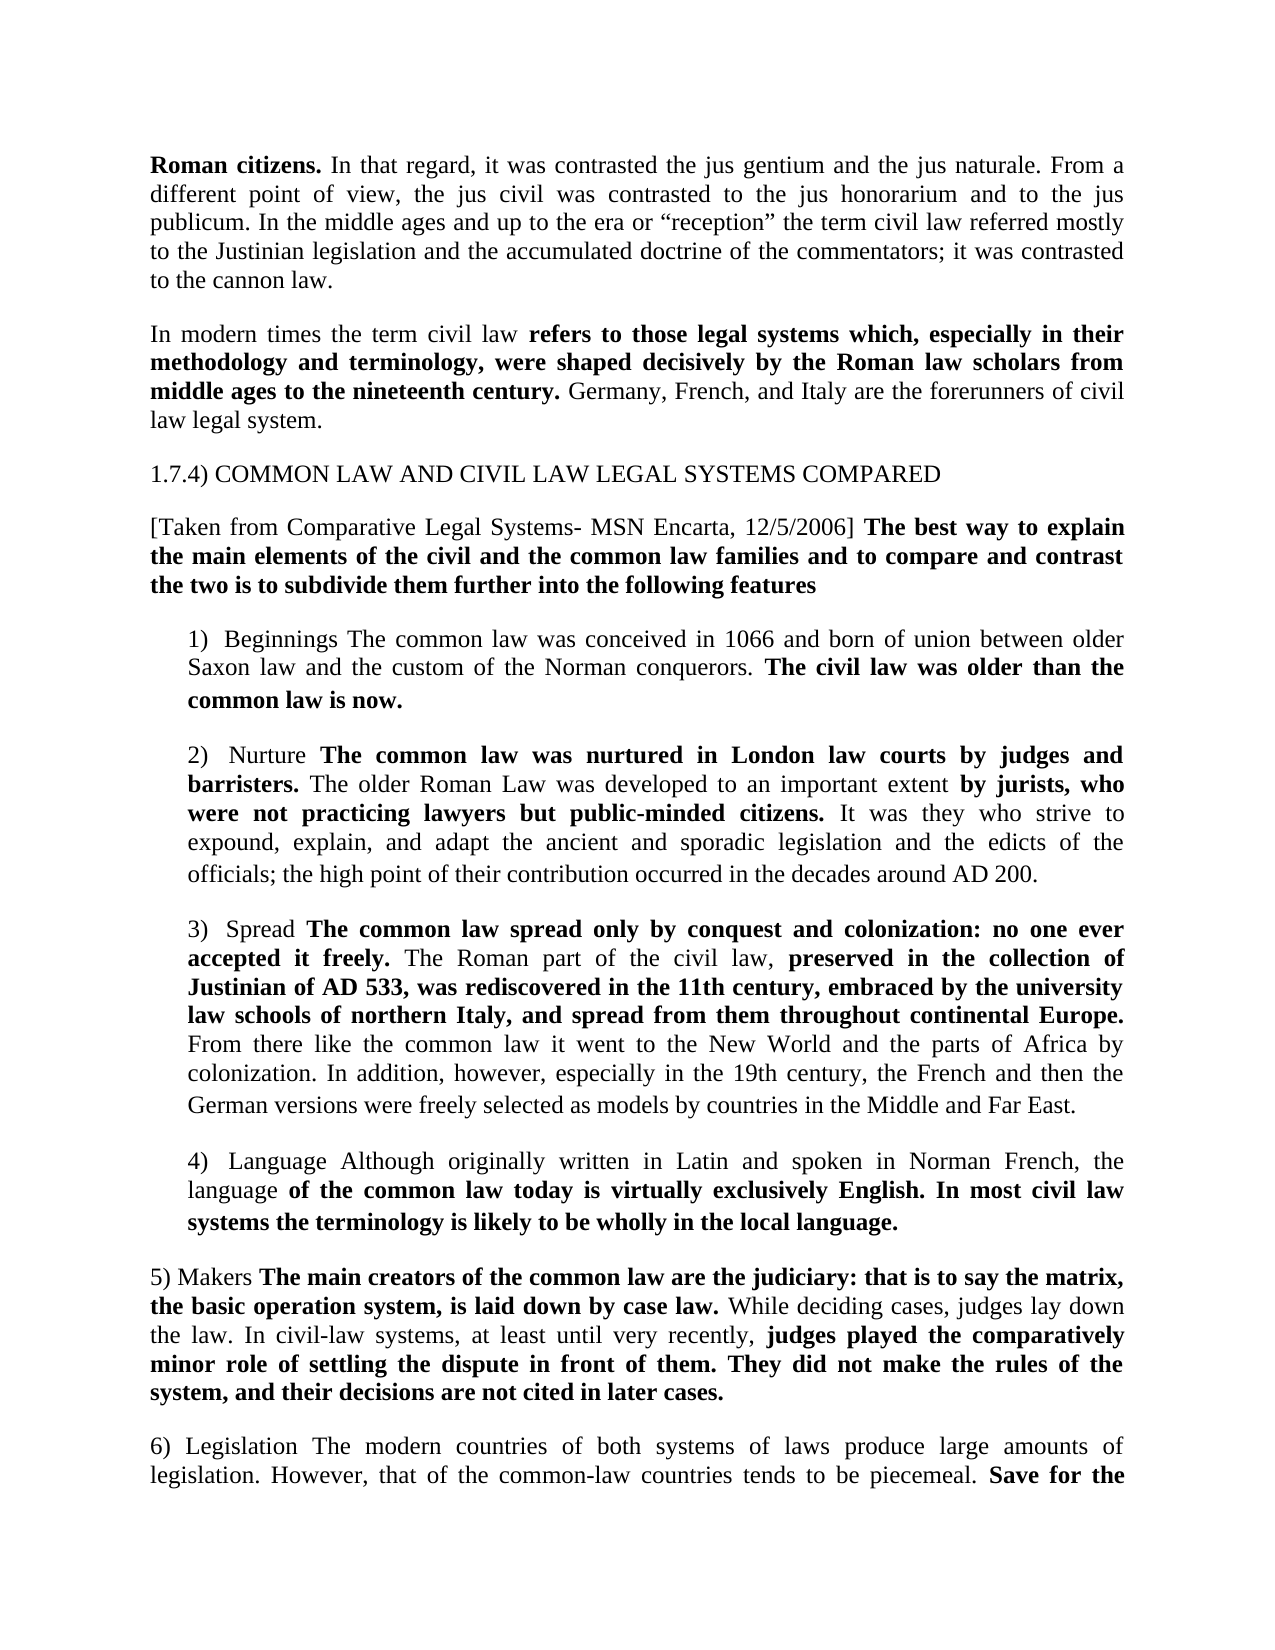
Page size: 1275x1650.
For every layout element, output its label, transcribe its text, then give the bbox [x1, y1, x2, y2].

text 1.7.4) COMMON LAW AND CIVIL LAW LEGAL SYSTEMS COMPARED [150, 459, 1125, 487]
text 1) Beginnings The common law was conceived in 1066 and born of union between older Saxon law and the custom of the Norman conquerors. The civil law was older than the common law is now. [187, 624, 1125, 715]
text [150, 1431, 1125, 1489]
text 4) Language Although originally written in Latin and spoken in Norman French, the language of the common law today is virtually exclusively English. In most civil law systems the terminology is likely to be wholly in the local language. [187, 1146, 1125, 1237]
text 3) Spread The common law spread only by conquest and colonization: no one ever accepted it freely. The Roman part of the civil law, preserved in the collection of Justinian of AD 533, was rediscovered in the 11th century, embraced by the university law schools of northern Italy, and spread from them throughout continental Europe. From there like the common law it went to the New World and the parts of Africa by colonization. In addition, however, especially in the 19th century, the French and then the German versions were freely selected as models by countries in the Middle and Far East. [187, 914, 1125, 1121]
text 5) Makers The main creators of the common law are the judiciary: that is to say the matrix, the basic operation system, is laid down by case law. While deciding cases, judges lay down the law. In civil-law systems, at least until very recently, judges played the comparatively minor role of settling the dispute in front of them. They did not make the rules of the system, and their decisions are not cited in later cases. [150, 1262, 1125, 1406]
text 2) Nurture The common law was nurtured in London law courts by judges and barristers. The older Roman Law was developed to an important extent by jurists, who were not practicing lawyers but public-minded citizens. It was they who strive to expound, explain, and adapt the ancient and sporadic legislation and the edicts of the officials; the high point of their contribution occurred in the decades around AD 200. [187, 740, 1125, 889]
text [150, 150, 1125, 294]
text [Taken from Comparative Legal Systems- MSN Encarta, 12/5/2006] The best way to explain the main elements of the civil and the common law families and to compare and contrast the two is to subdivide them further into the following features [150, 512, 1125, 599]
text In modern times the term civil law refers to those legal systems which, especially in their methodology and terminology, were shaped decisively by the Roman law scholars from middle ages to the nineteenth century. Germany, French, and Italy are the forerunners of civil law legal system. [150, 319, 1125, 434]
